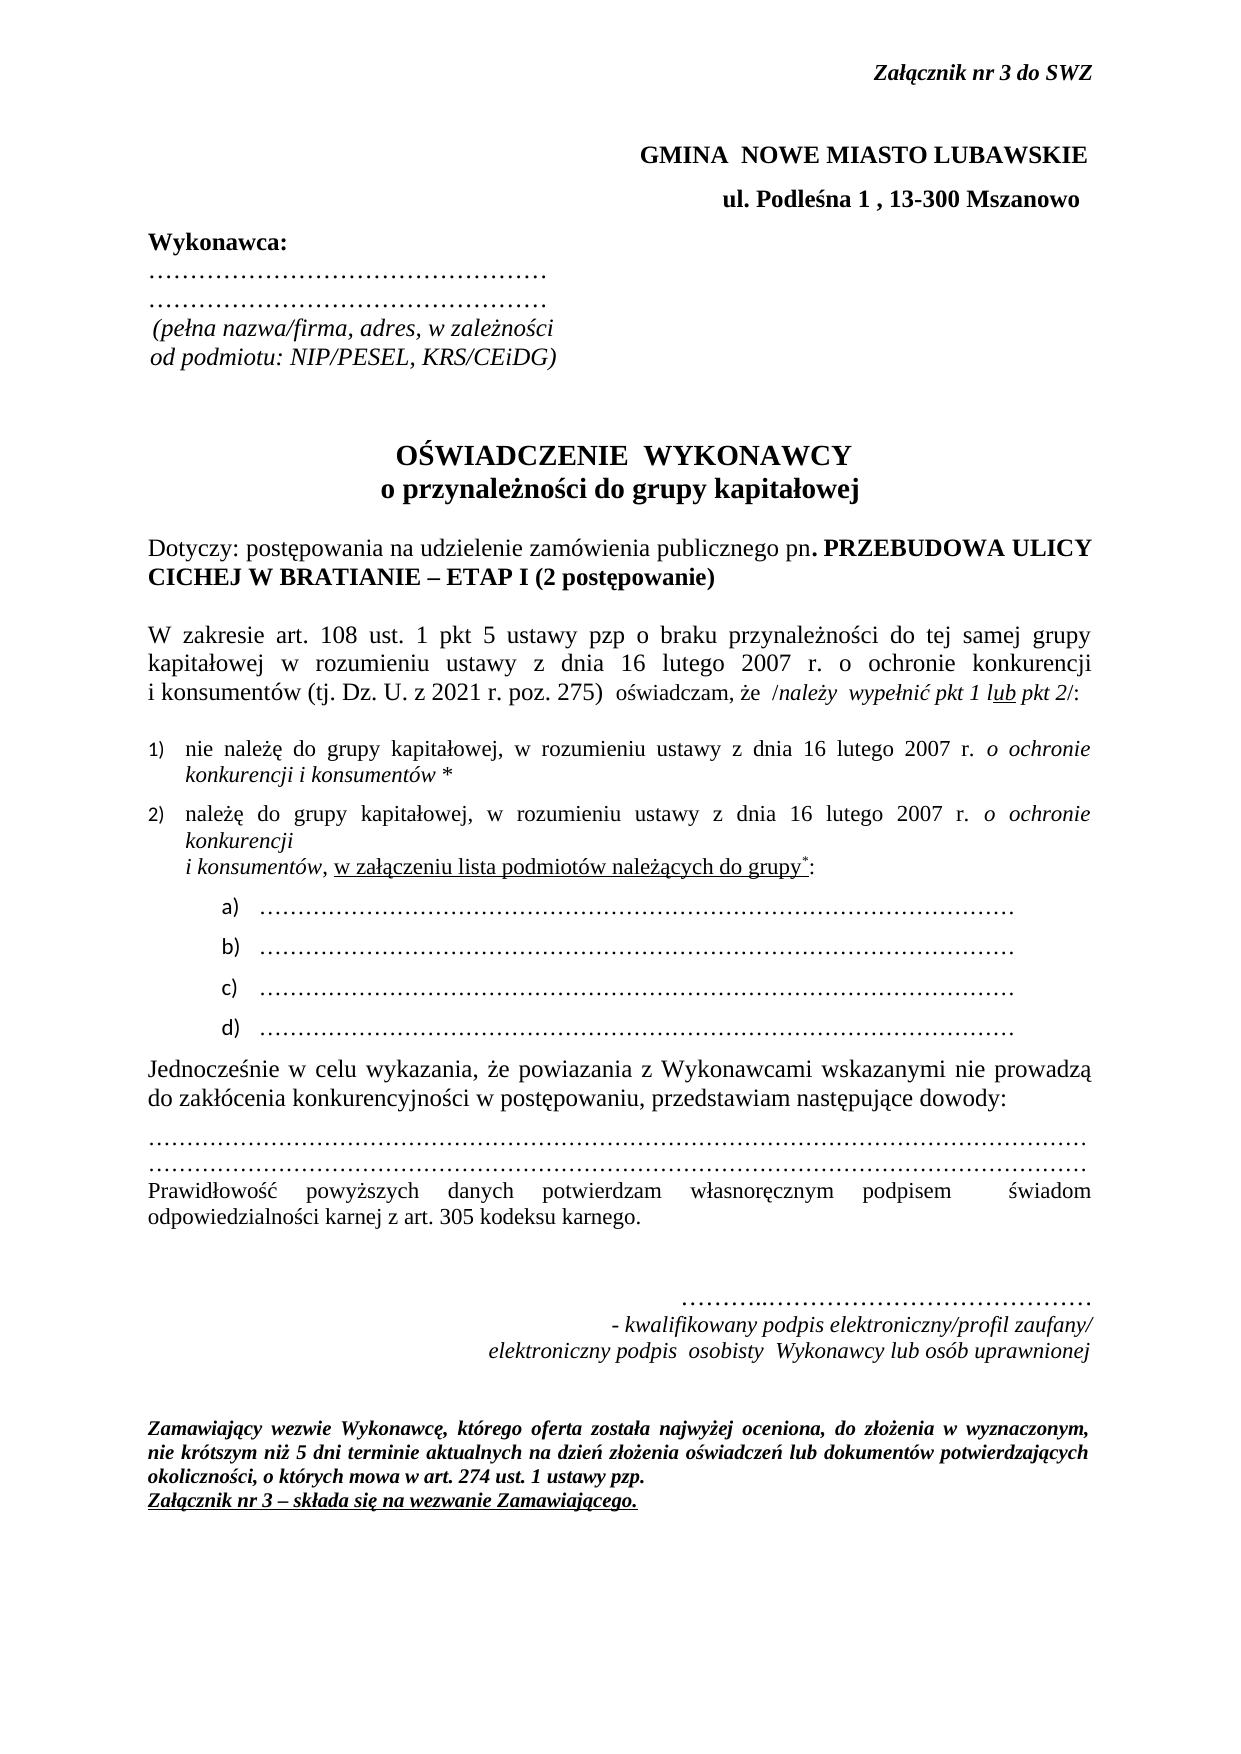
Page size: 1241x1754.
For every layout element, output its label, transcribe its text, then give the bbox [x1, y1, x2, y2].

text Załącznik nr 3 do SWZ [148, 59, 1093, 85]
text Dotyczy: postępowania na udzielenie zamówienia publicznego pn. PRZEBUDOWA ULICY CICHEJ W BRATIANIE – ETAP I (2 postępowanie) [148, 533, 1093, 591]
text …………………………………………………………………………………… [148, 256, 561, 313]
list ……………………………………………………………………………………… [221, 973, 1093, 1001]
text OŚWIADCZENIE WYKONAWCY [148, 438, 1093, 471]
text Zamawiający wezwie Wykonawcę, którego oferta została najwyżej oceniona, do złożenia w wyznaczonym, nie krótszym niż 5 dni terminie aktualnych na dzień złożenia oświadczeń lub dokumentów potwierdzających okoliczności, o których mowa w art. 274 ust. 1 ustawy pzp. [148, 1416, 1093, 1488]
list nie należę do grupy kapitałowej, w rozumieniu ustawy z dnia 16 lutego 2007 r. o ochronie konkurencji i konsumentów * [148, 735, 1093, 788]
text (pełna nazwa/firma, adres, w zależności od podmiotu: NIP/PESEL, KRS/CEiDG) [148, 313, 561, 371]
list ……………………………………………………………………………………… [221, 892, 1093, 920]
text ………..………………………………… [620, 1282, 1093, 1311]
list ……………………………………………………………………………………… [221, 1013, 1093, 1041]
text GMINA NOWE MIASTO LUBAWSKIE [148, 141, 1093, 169]
text Załącznik nr 3 – składa się na wezwanie Zamawiającego. [148, 1488, 1093, 1512]
text W zakresie art. 108 ust. 1 pkt 5 ustawy pzp o braku przynależności do tej samej grupy kapitałowej w rozumieniu ustawy z dnia 16 lutego 2007 r. o ochronie konkurencji i konsumentów (tj. Dz. U. z 2021 r. poz. 275) oświadczam, że /należy wypełnić pkt 1 lub pkt 2/: [148, 620, 1093, 706]
list należę do grupy kapitałowej, w rozumieniu ustawy z dnia 16 lutego 2007 r. o ochronie konkurencji i konsumentów, w załączeniu lista podmiotów należących do grupy*: [148, 800, 1093, 879]
text elektroniczny podpis osobisty Wykonawcy lub osób uprawnionej [148, 1337, 1093, 1363]
text Wykonawca: [148, 227, 561, 256]
text o przynależności do grupy kapitałowej [148, 471, 1093, 505]
text - kwalifikowany podpis elektroniczny/profil zaufany/ [148, 1311, 1093, 1337]
text ul. Podleśna 1 , 13-300 Mszanowo [148, 184, 1093, 212]
list ……………………………………………………………………………………… [221, 932, 1093, 960]
text Jednocześnie w celu wykazania, że powiazania z Wykonawcami wskazanymi nie prowadzą do zakłócenia konkurencyjności w postępowaniu, przedstawiam następujące dowody: [148, 1054, 1093, 1111]
text …………………………………………………………………………………………………………………………………………………………………………………………………………………………Prawidłowość powyższych danych potwierdzam własnoręcznym podpisem świadom odpowiedzialności karnej z art. 305 kodeksu karnego. [148, 1124, 1093, 1229]
